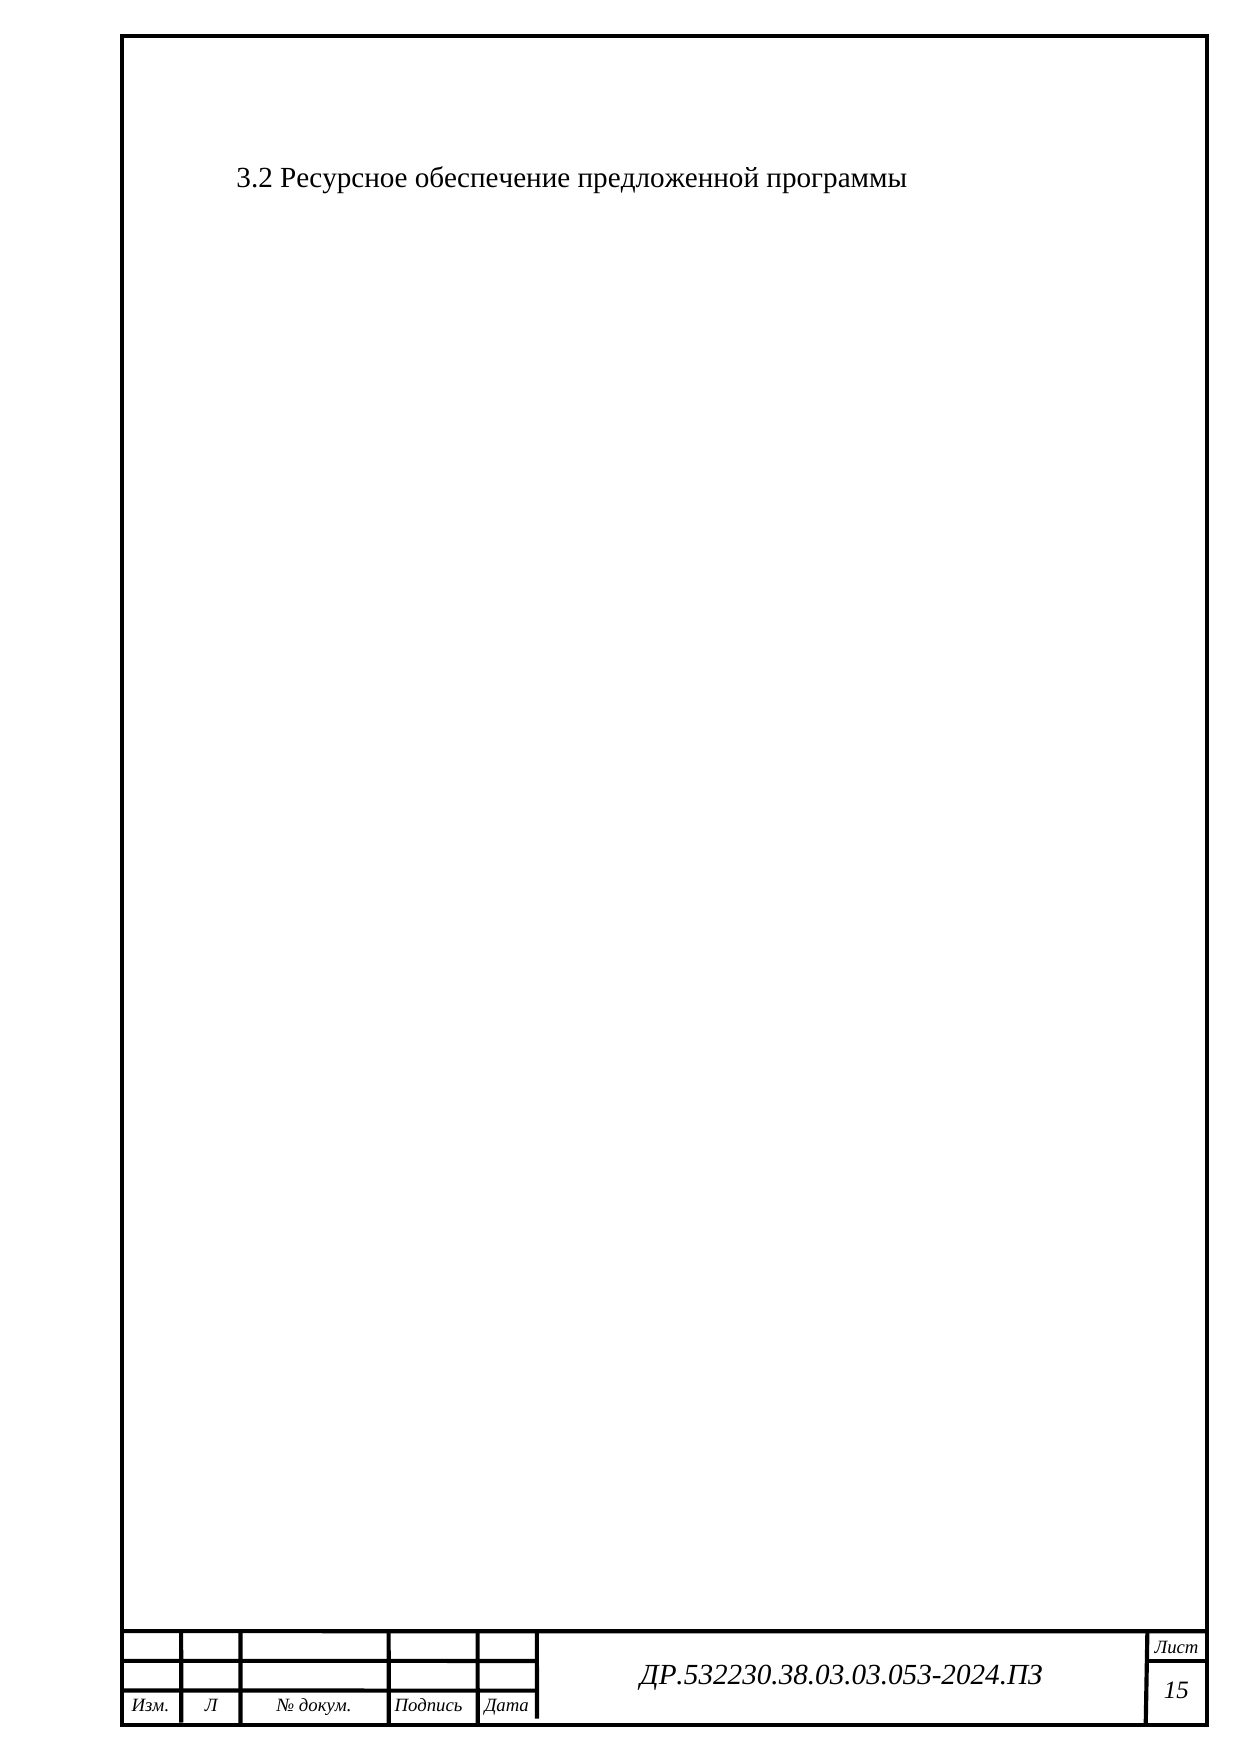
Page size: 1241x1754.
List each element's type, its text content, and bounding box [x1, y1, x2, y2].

subtitle 3.2 Ресурсное обеспечение предложенной программы [162, 160, 1166, 193]
